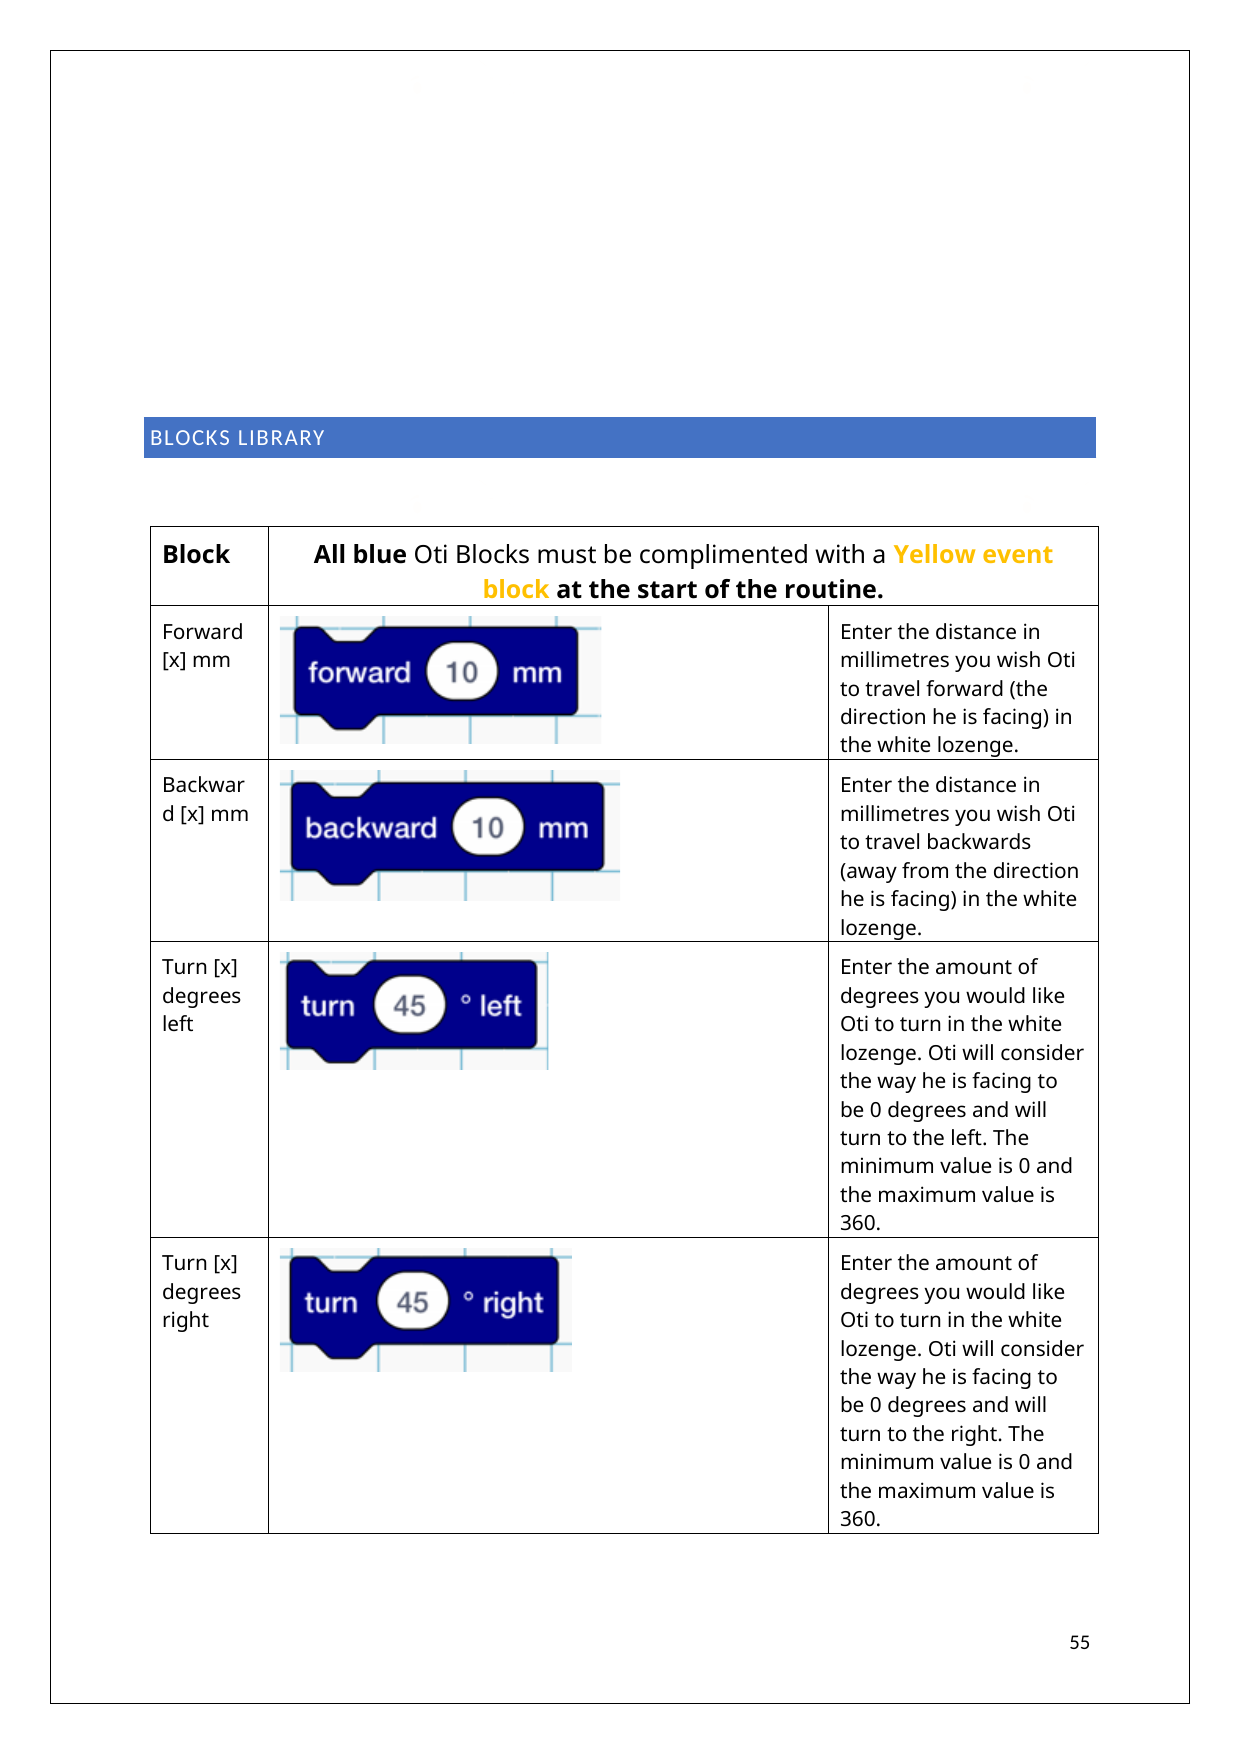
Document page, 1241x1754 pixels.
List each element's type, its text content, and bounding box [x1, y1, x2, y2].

subtitle Blocks Library [150, 424, 1090, 451]
table_cell [269, 760, 828, 941]
table_cell Turn [x] degrees left [151, 942, 268, 1237]
picture [279, 1248, 572, 1372]
table_cell Forward [x] mm [151, 606, 268, 759]
table_cell [269, 942, 828, 1237]
table_cell [269, 1238, 828, 1533]
table_cell [269, 606, 828, 759]
table_cell Enter the distance in millimetres you wish Oti to travel backwards (away from the direction he is facing) in the white lozenge. [829, 760, 1098, 941]
picture [279, 770, 621, 901]
table_header All blue Oti Blocks must be complimented with a Yellow event block at the start of the routine. [269, 527, 1098, 605]
table_cell Backward [x] mm [151, 760, 268, 941]
table_cell Turn [x] degrees right [151, 1238, 268, 1533]
table_cell Enter the amount of degrees you would like Oti to turn in the white lozenge. Oti will consider the way he is facing to be 0 degrees and will turn to the left. The minimum value is 0 and the maximum value is 360. [829, 942, 1098, 1237]
picture [279, 616, 602, 744]
table_cell Enter the distance in millimetres you wish Oti to travel forward (the direction he is facing) in the white lozenge. [829, 606, 1098, 759]
table_header Block [151, 527, 268, 605]
picture [279, 952, 549, 1070]
table_cell Enter the amount of degrees you would like Oti to turn in the white lozenge. Oti will consider the way he is facing to be 0 degrees and will turn to the right. The minimum value is 0 and the maximum value is 360. [829, 1238, 1098, 1533]
